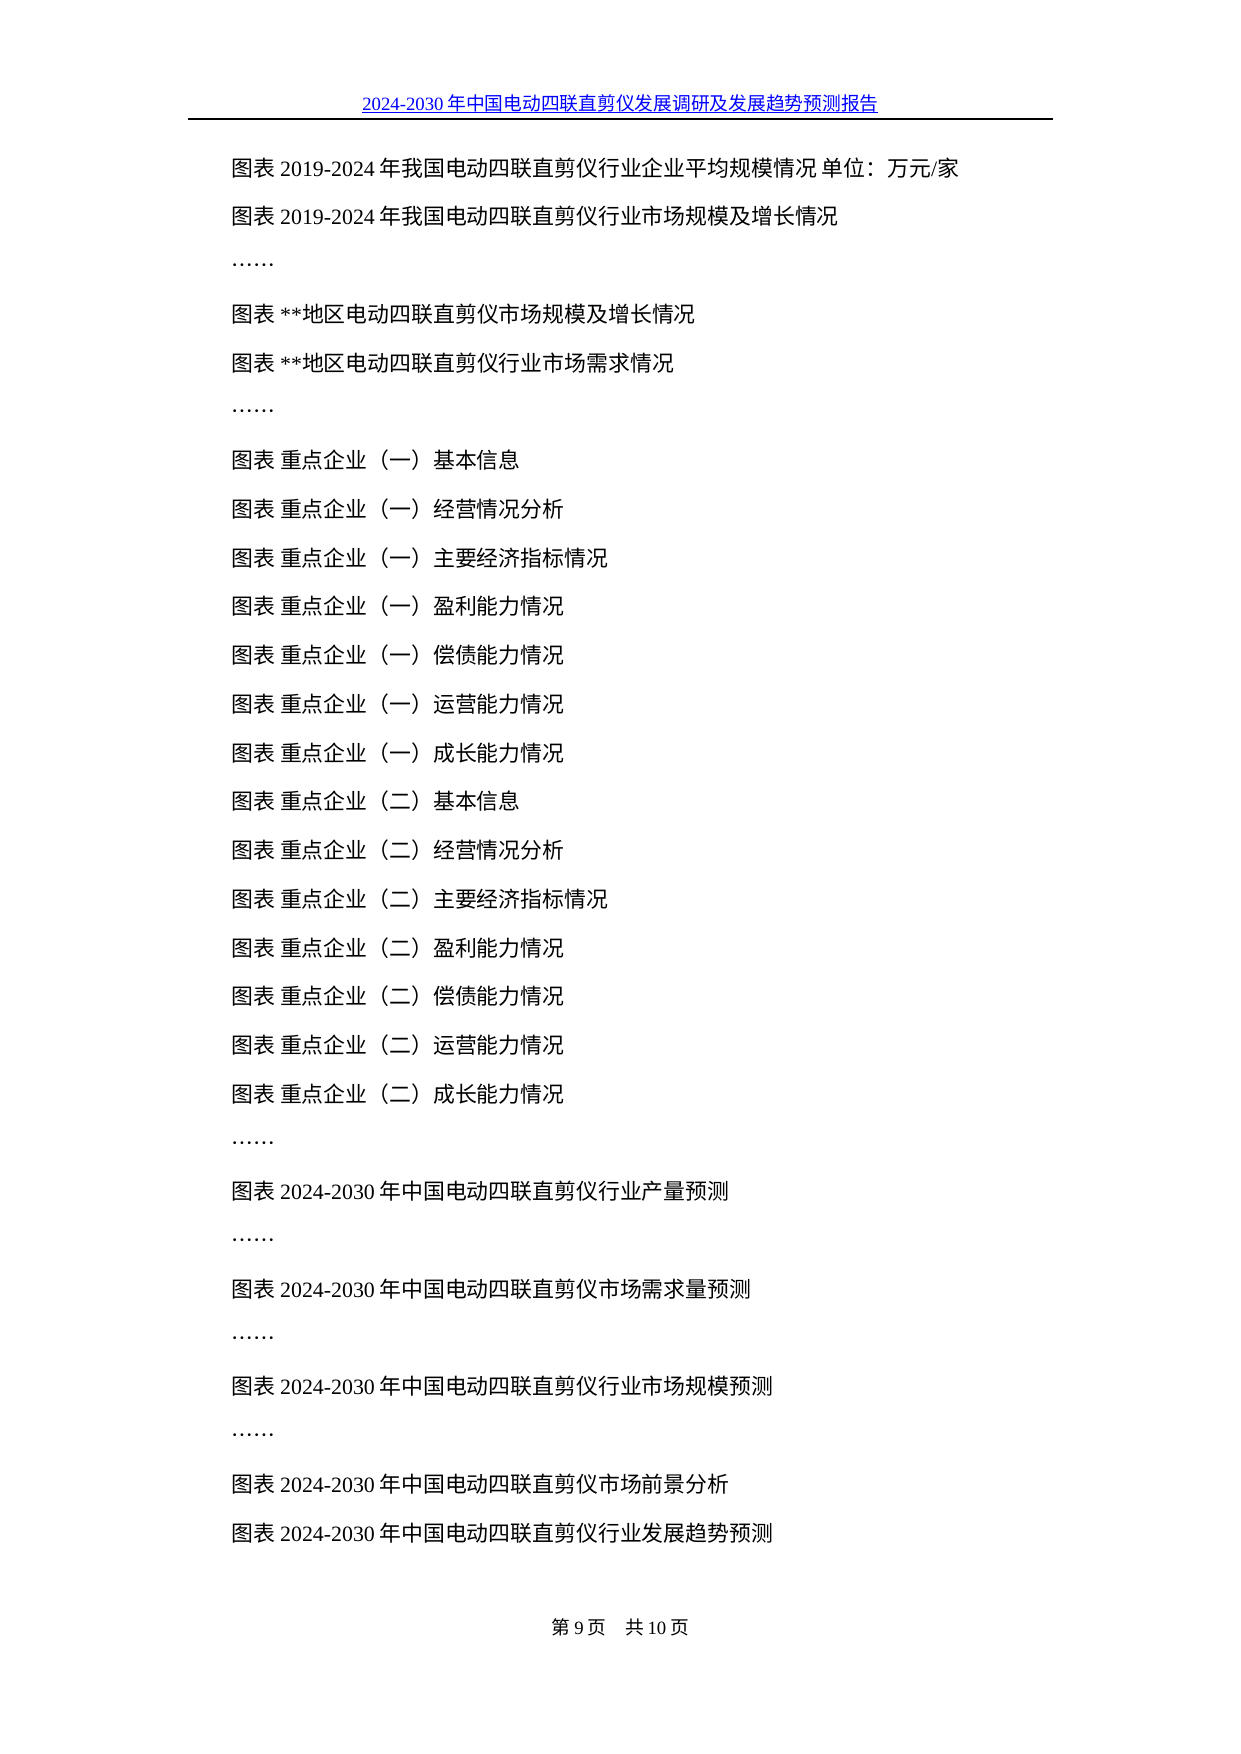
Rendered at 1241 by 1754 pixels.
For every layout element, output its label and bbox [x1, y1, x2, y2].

text [187, 150, 1053, 1548]
